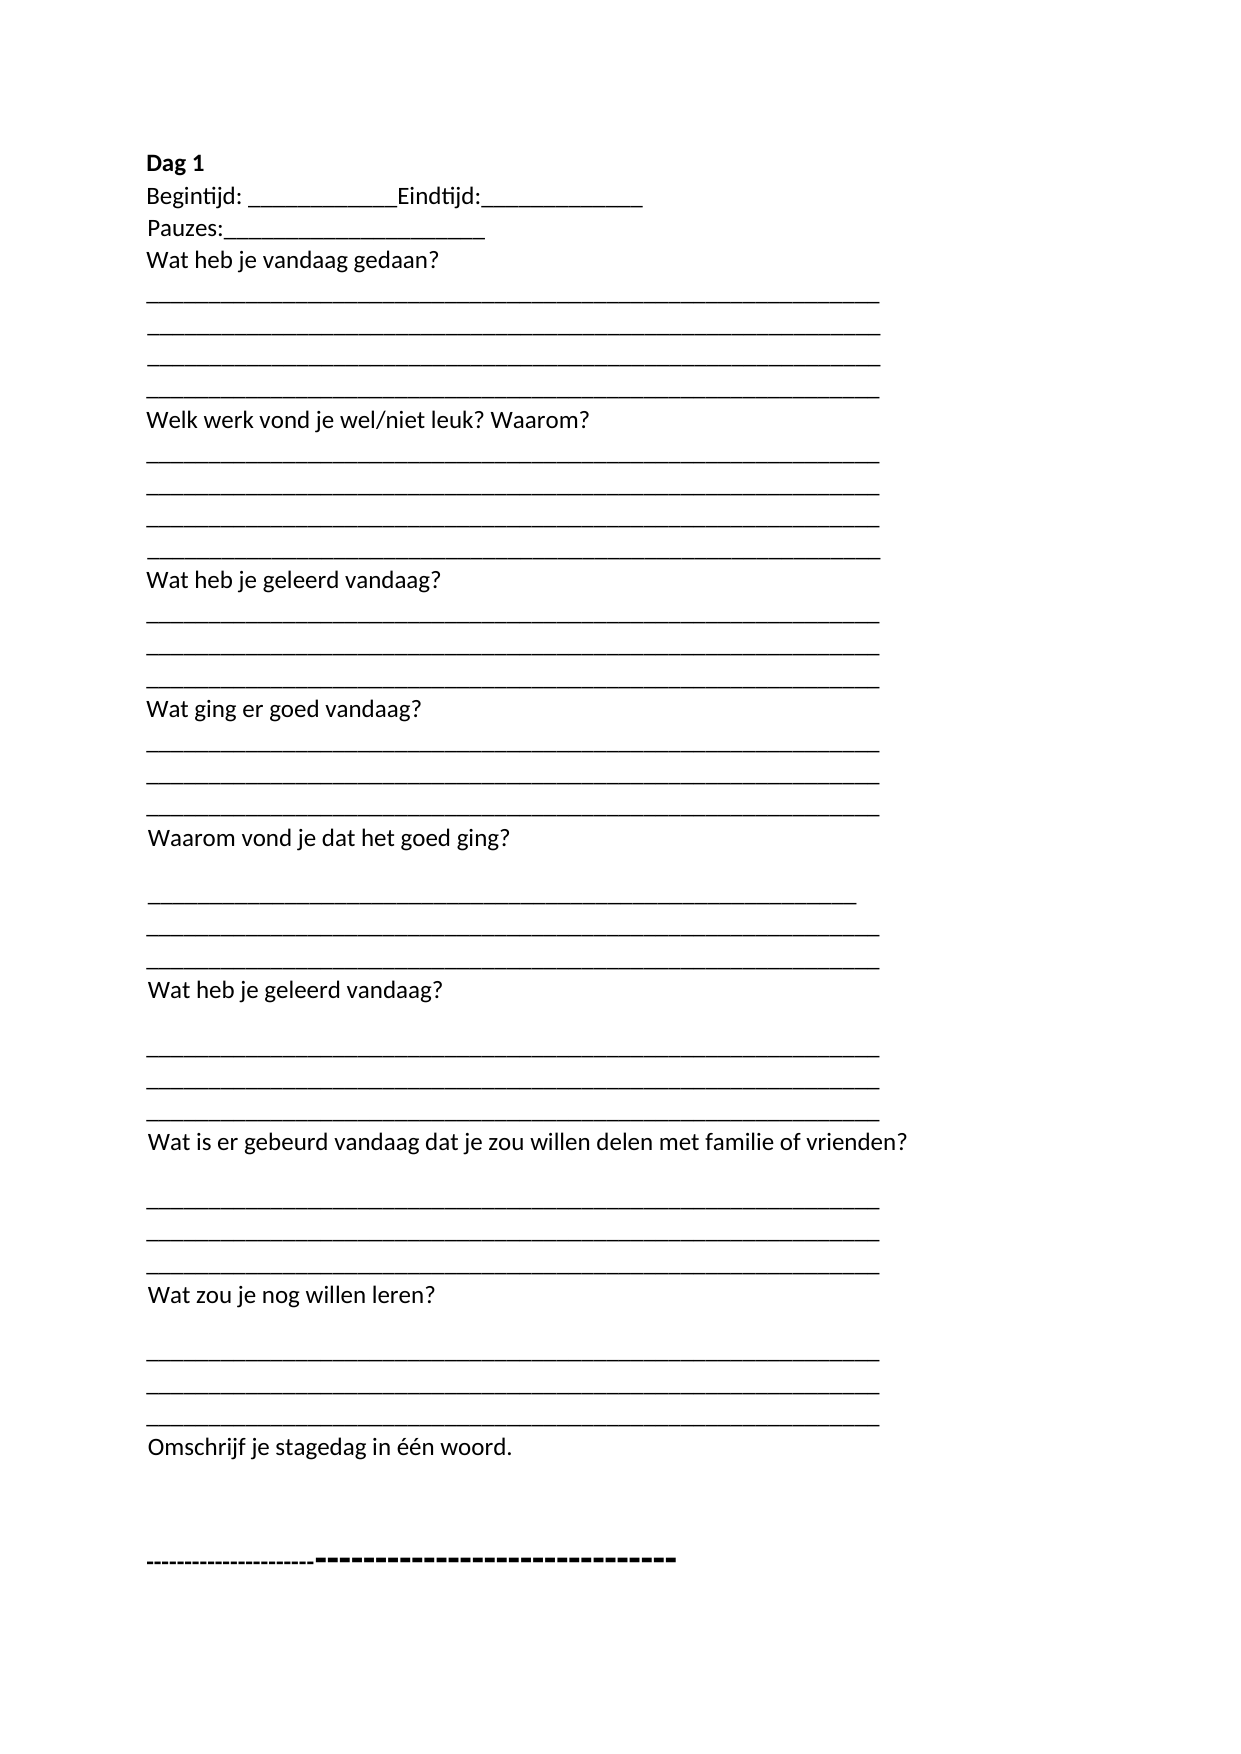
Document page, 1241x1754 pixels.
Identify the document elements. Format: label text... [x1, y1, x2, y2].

text ___________________________________________________________ [146, 1214, 1093, 1245]
text ___________________________________________________________ [146, 1247, 1093, 1277]
text ___________________________________________________________ [146, 1335, 1093, 1365]
text Omschrijf je stagedag in één woord. [148, 1431, 1093, 1462]
text ___________________________________________________________ [146, 436, 1093, 466]
text ___________________________________________________________ [146, 1062, 1093, 1093]
text Wat zou je nog willen leren? [148, 1279, 1093, 1309]
text Wat is er gebeurd vandaag dat je zou willen delen met familie of vrienden? [148, 1126, 1093, 1157]
text Wat heb je geleerd vandaag? [146, 564, 1093, 595]
text ___________________________________________________________ [146, 372, 1093, 402]
text Wat heb je geleerd vandaag? [148, 974, 1093, 1004]
text ___________________________________________________________ [146, 1030, 1093, 1060]
text Begintijd: ____________Eindtijd:_____________ Pauzes:_____________________ [146, 180, 789, 242]
text ___________________________________________________________ [146, 910, 1093, 940]
text ___________________________________________________________ [146, 757, 1093, 788]
text Waarom vond je dat het goed ging? [148, 822, 1093, 852]
text ___________________________________________________________ [146, 661, 1093, 691]
text Wat heb je vandaag gedaan? [146, 244, 789, 274]
text ___________________________________________________________ [146, 628, 1093, 659]
text ___________________________________________________________ [146, 1399, 1093, 1429]
text _________________________________________________________ [148, 877, 1093, 908]
text ___________________________________________________________ [146, 468, 1093, 499]
text ___________________________________________________________ [146, 725, 1093, 756]
text ___________________________________________________________ [146, 1094, 1093, 1125]
text Welk werk vond je wel/niet leuk? Waarom? [146, 404, 1093, 434]
text Dag 1 [146, 148, 1093, 178]
text ___________________________________________________________ ___________________________________________________________ [146, 500, 1093, 562]
text ___________________________________________________________ [146, 942, 1093, 972]
text ___________________________________________________________ ___________________________________________________________ ___________________________________________________________ [146, 276, 1093, 370]
text ___________________________________________________________ [146, 596, 1093, 627]
text ---------------------------------------------------- [146, 1530, 1093, 1581]
text Wat ging er goed vandaag? [146, 693, 1093, 723]
text ___________________________________________________________ [146, 789, 1093, 820]
text ___________________________________________________________ [146, 1367, 1093, 1397]
text ___________________________________________________________ [146, 1182, 1093, 1213]
